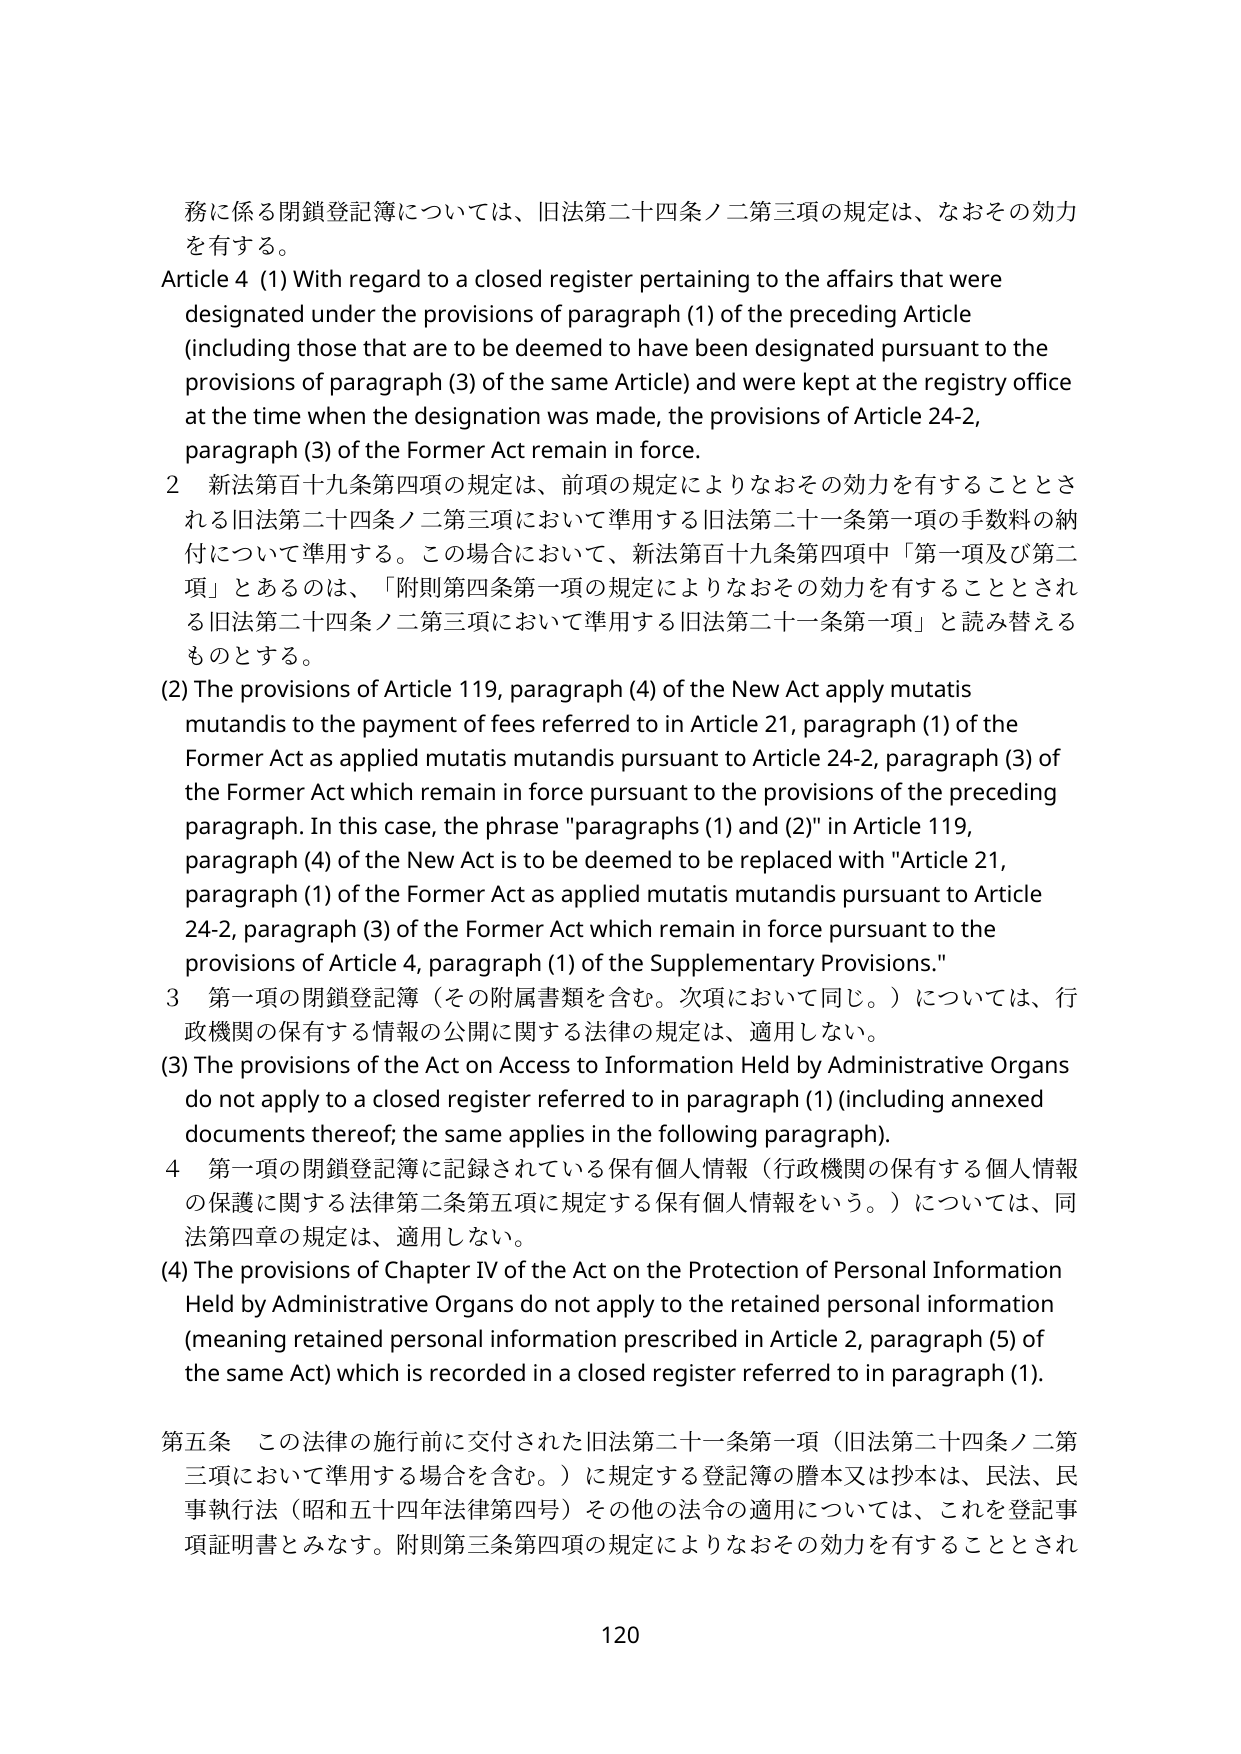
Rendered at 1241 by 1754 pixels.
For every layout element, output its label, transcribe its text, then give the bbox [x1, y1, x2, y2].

text (2) The provisions of Article 119, paragraph (4) of the New Act apply mutatis mutandis to the payment of fees referred to in Article 21, paragraph (1) of the Former Act as applied mutatis mutandis pursuant to Article 24-2, paragraph (3) of the Former Act which remain in force pursuant to the provisions of the preceding paragraph. In this case, the phrase "paragraphs (1) and (2)" in Article 119, paragraph (4) of the New Act is to be deemed to be replaced with "Article 21, paragraph (1) of the Former Act as applied mutatis mutandis pursuant to Article 24-2, paragraph (3) of the Former Act which remain in force pursuant to the provisions of Article 4, paragraph (1) of the Supplementary Provisions." [161, 672, 1079, 979]
text Article 4 (1) With regard to a closed register pertaining to the affairs that were designated under the provisions of paragraph (1) of the preceding Article (including those that are to be deemed to have been designated pursuant to the provisions of paragraph (3) of the same Article) and were kept at the registry office at the time when the designation was made, the provisions of Article 24-2, paragraph (3) of the Former Act remain in force. [161, 262, 1079, 467]
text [161, 194, 1079, 262]
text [161, 1424, 1079, 1560]
text (4) The provisions of Chapter IV of the Act on the Protection of Personal Information Held by Administrative Organs do not apply to the retained personal information (meaning retained personal information prescribed in Article 2, paragraph (5) of the same Act) which is recorded in a closed register referred to in paragraph (1). [161, 1253, 1079, 1389]
text ２ 新法第百十九条第四項の規定は、前項の規定によりなおその効力を有することとされる旧法第二十四条ノ二第三項において準用する旧法第二十一条第一項の手数料の納付について準用する。この場合において、新法第百十九条第四項中「第一項及び第二項」とあるのは、「附則第四条第一項の規定によりなおその効力を有することとされる旧法第二十四条ノ二第三項において準用する旧法第二十一条第一項」と読み替えるものとする。 [161, 467, 1079, 672]
text ４ 第一項の閉鎖登記簿に記録されている保有個人情報（行政機関の保有する個人情報の保護に関する法律第二条第五項に規定する保有個人情報をいう。）については、同法第四章の規定は、適用しない。 [161, 1150, 1079, 1253]
text (3) The provisions of the Act on Access to Information Held by Administrative Organs do not apply to a closed register referred to in paragraph (1) (including annexed documents thereof; the same applies in the following paragraph). [161, 1048, 1079, 1150]
text ３ 第一項の閉鎖登記簿（その附属書類を含む。次項において同じ。）については、行政機関の保有する情報の公開に関する法律の規定は、適用しない。 [161, 979, 1079, 1048]
